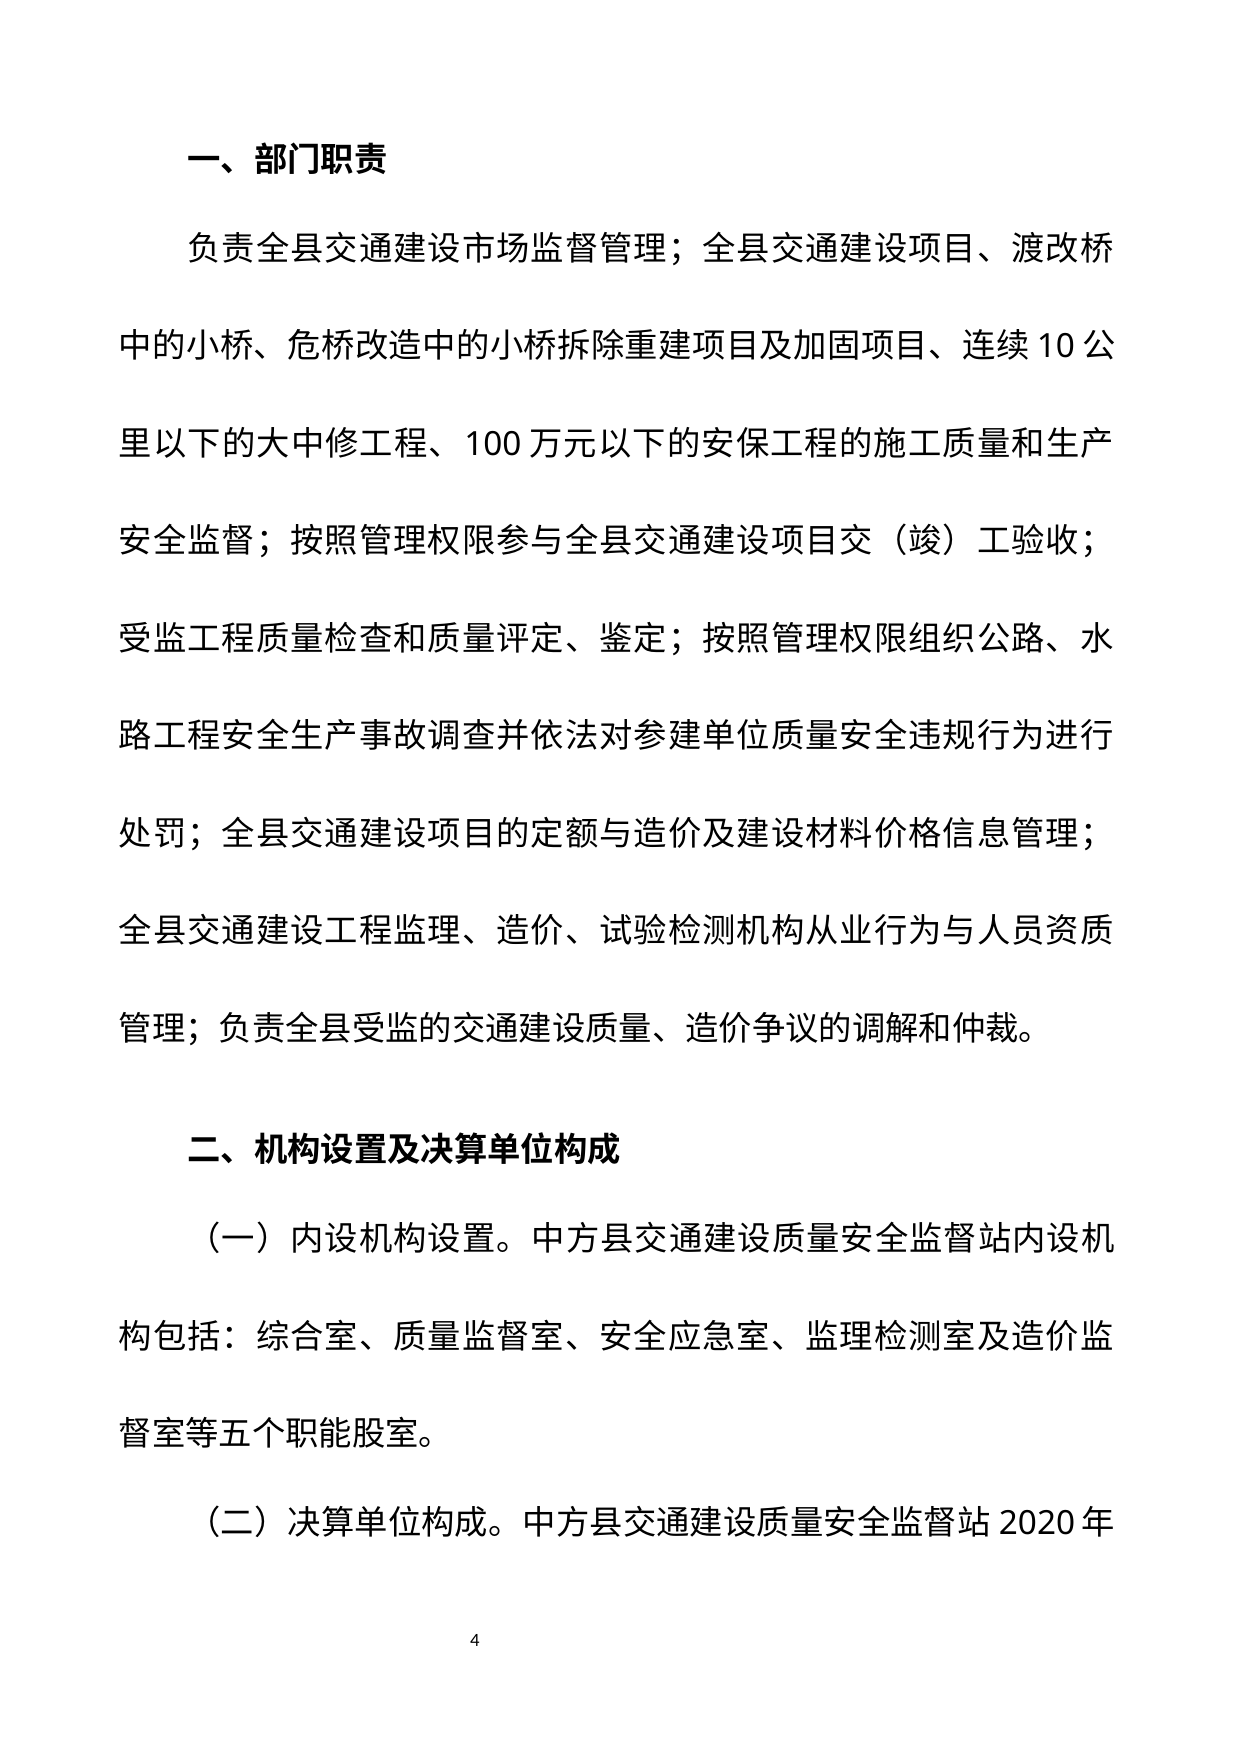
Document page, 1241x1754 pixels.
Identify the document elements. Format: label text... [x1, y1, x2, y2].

text 负责全县交通建设市场监督管理；全县交通建设项目、渡改桥中的小桥、危桥改造中的小桥拆除重建项目及加固项目、连续10公里以下的大中修工程、100万元以下的安保工程的施工质量和生产安全监督；按照管理权限参与全县交通建设项目交（竣）工验收；受监工程质量检查和质量评定、鉴定；按照管理权限组织公路、水路工程安全生产事故调查并依法对参建单位质量安全违规行为进行处罚；全县交通建设项目的定额与造价及建设材料价格信息管理；全县交通建设工程监理、造价、试验检测机构从业行为与人员资质管理；负责全县受监的交通建设质量、造价争议的调解和仲裁。 [119, 213, 1115, 1058]
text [119, 1488, 1115, 1553]
text （一）内设机构设置。中方县交通建设质量安全监督站内设机构包括：综合室、质量监督室、安全应急室、监理检测室及造价监督室等五个职能股室。 [119, 1204, 1115, 1464]
text 二、机构设置及决算单位构成 [119, 1115, 1115, 1180]
text 一、部门职责 [119, 124, 1115, 189]
